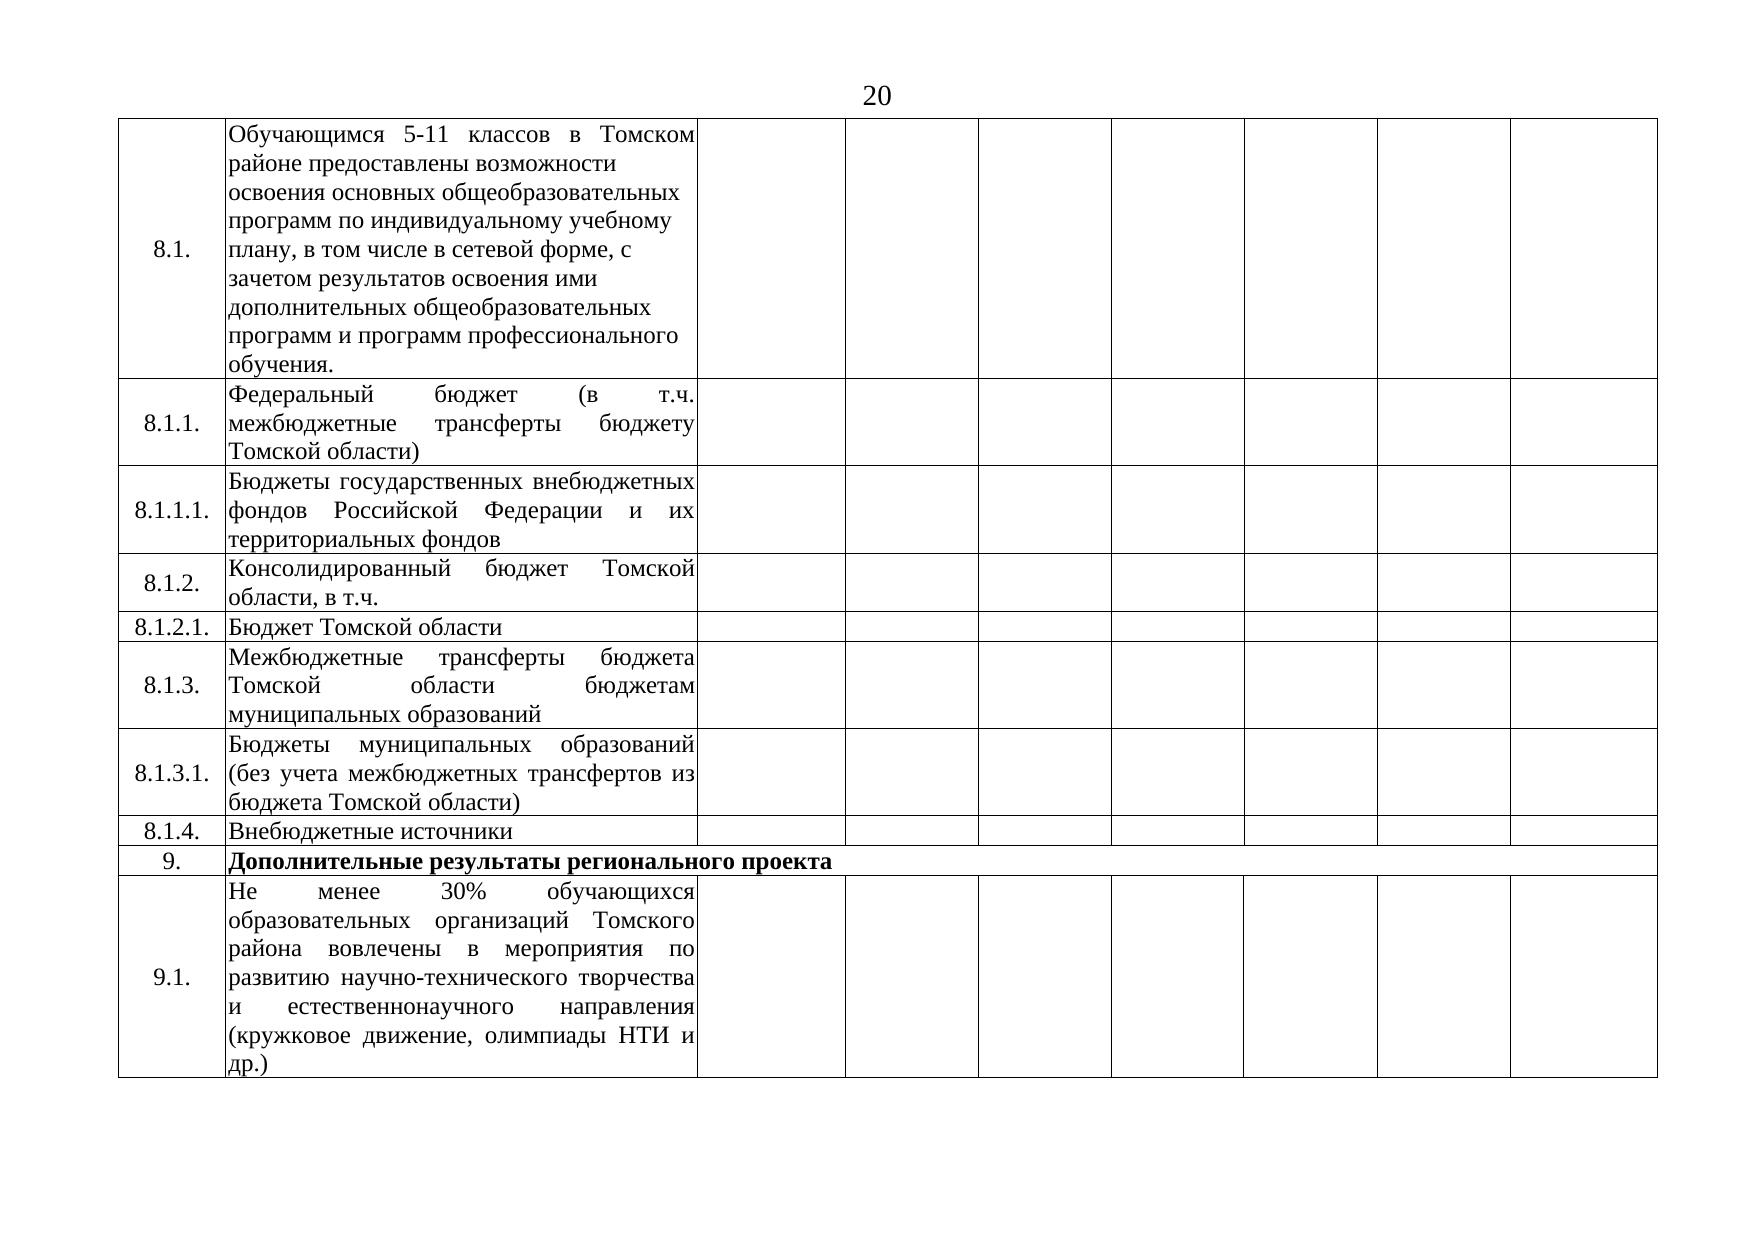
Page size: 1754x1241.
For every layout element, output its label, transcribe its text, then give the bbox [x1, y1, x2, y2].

table_cell [979, 379, 1111, 465]
table_cell 8.1.3.1. [119, 729, 225, 815]
table_cell [979, 876, 1111, 1077]
table_cell [846, 642, 978, 728]
table_cell [1378, 612, 1510, 641]
table_cell 8.1.3. [119, 642, 225, 728]
table_cell [698, 554, 845, 611]
table_cell [1511, 379, 1657, 465]
table_cell [1511, 642, 1657, 728]
table_cell [698, 119, 845, 378]
table_cell Бюджет Томской области [226, 612, 697, 641]
table_cell [1378, 816, 1510, 845]
table_cell 8.1.2.1. [119, 612, 225, 641]
table_cell [1378, 466, 1510, 552]
table_cell Дополнительные результаты регионального проекта [226, 846, 1657, 875]
table_cell 8.1.1.1. [119, 466, 225, 552]
table_cell Бюджеты государственных внебюджетных фондов Российской Федерации и их территориальных фондов [226, 466, 697, 552]
table_cell [846, 466, 978, 552]
table_cell [1511, 816, 1657, 845]
table_cell [698, 642, 845, 728]
table_cell [1511, 612, 1657, 641]
table_cell [698, 612, 845, 641]
table_cell Бюджеты муниципальных образований (без учета межбюджетных трансфертов из бюджета Томской области) [226, 729, 697, 815]
table_cell Не менее 30% обучающихся образовательных организаций Томского района вовлечены в мероприятия по развитию научно-технического творчества и естественнонаучного направления (кружковое движение, олимпиады НТИ и др.) [226, 876, 697, 1077]
table_cell [1245, 379, 1377, 465]
table_cell [1378, 554, 1510, 611]
table_cell [1511, 554, 1657, 611]
table_cell 9. [119, 846, 225, 875]
table_cell 8.1. [119, 119, 225, 378]
table_cell [1112, 876, 1243, 1077]
table_cell Межбюджетные трансферты бюджета Томской области бюджетам муниципальных образований [226, 642, 697, 728]
table_cell [698, 876, 845, 1077]
table_cell [1112, 379, 1244, 465]
table_cell [1378, 729, 1510, 815]
table_cell [1245, 612, 1377, 641]
table_cell [1378, 642, 1510, 728]
table_cell [979, 816, 1111, 845]
table_cell Консолидированный бюджет Томской области, в т.ч. [226, 554, 697, 611]
table_cell [1112, 466, 1244, 552]
table_cell [1378, 876, 1510, 1077]
table_cell 8.1.2. [119, 554, 225, 611]
table_cell [979, 119, 1111, 378]
table_cell [1245, 554, 1377, 611]
table_cell [1112, 816, 1244, 845]
table_cell [1245, 816, 1377, 845]
table_cell [1245, 729, 1377, 815]
table_cell [698, 729, 845, 815]
table_cell [1511, 876, 1657, 1077]
table_cell [846, 876, 978, 1077]
table_cell [698, 466, 845, 552]
table_cell 9.1. [119, 876, 225, 1077]
table_cell [1112, 554, 1244, 611]
table_cell [1245, 119, 1377, 378]
table_cell [1511, 466, 1657, 552]
table_cell 8.1.1. [119, 379, 225, 465]
table_cell [1244, 876, 1377, 1077]
table_cell [979, 642, 1111, 728]
table_cell [1511, 729, 1657, 815]
table_cell [1245, 642, 1377, 728]
table_cell [1245, 466, 1377, 552]
table_cell Внебюджетные источники [226, 816, 697, 845]
table_cell [979, 612, 1111, 641]
table_cell [1112, 612, 1244, 641]
table_cell [698, 379, 845, 465]
table_cell [1511, 119, 1657, 378]
table_cell [846, 554, 978, 611]
table_cell [1378, 379, 1510, 465]
table_cell [846, 379, 978, 465]
table_cell Федеральный бюджет (в т.ч. межбюджетные трансферты бюджету Томской области) [226, 379, 697, 465]
table_cell Обучающимся 5-11 классов в Томском районе предоставлены возможности освоения основных общеобразовательных программ по индивидуальному учебному плану, в том числе в сетевой форме, с зачетом результатов освоения ими дополнительных общеобразовательных программ и программ профессионального обучения. [226, 119, 697, 378]
table_cell [1112, 642, 1244, 728]
table_cell [1112, 119, 1244, 378]
table_cell [698, 816, 845, 845]
table_cell [979, 729, 1111, 815]
table_cell [846, 816, 978, 845]
table_cell [1112, 729, 1244, 815]
table_cell [1378, 119, 1510, 378]
table_cell [846, 612, 978, 641]
table_cell 8.1.4. [119, 816, 225, 845]
table_cell [846, 729, 978, 815]
table_cell [979, 466, 1111, 552]
table_cell [979, 554, 1111, 611]
table_cell [846, 119, 978, 378]
